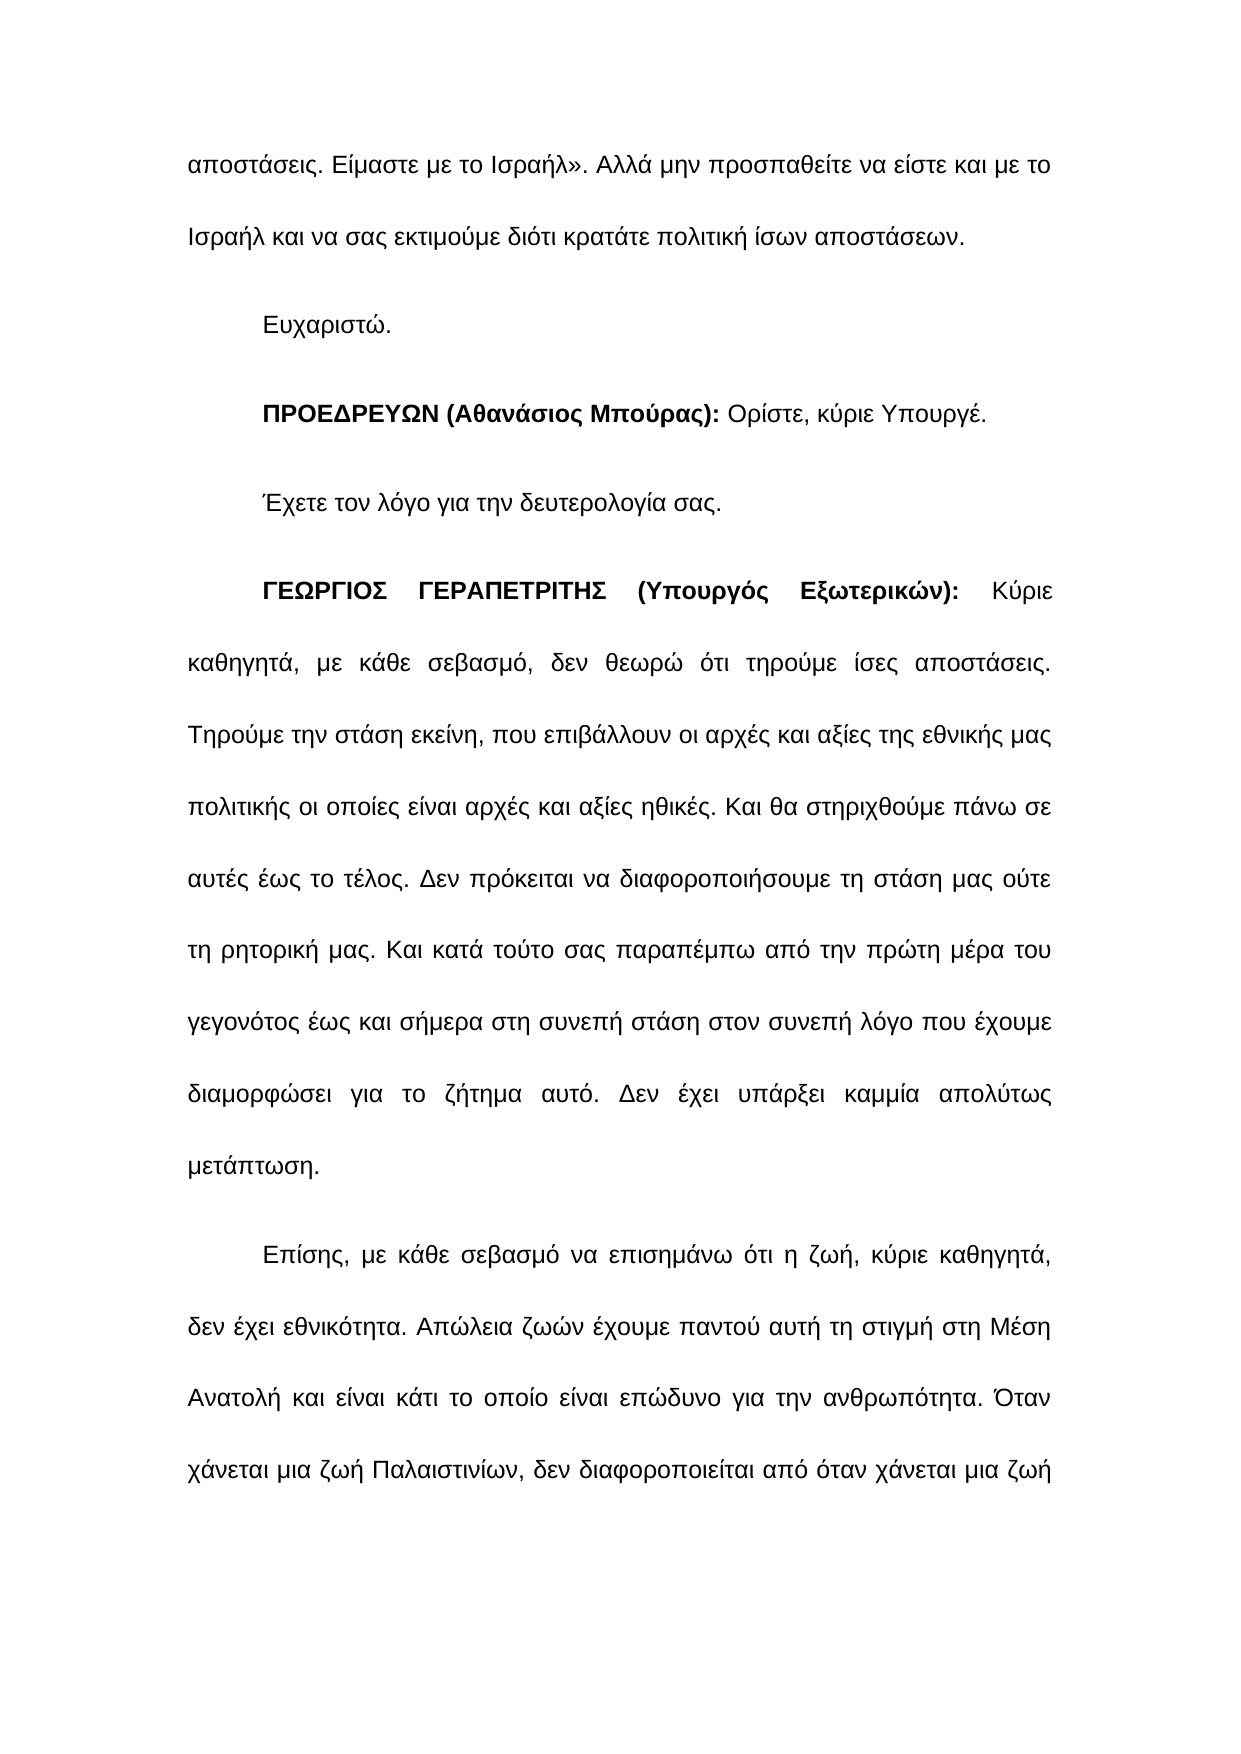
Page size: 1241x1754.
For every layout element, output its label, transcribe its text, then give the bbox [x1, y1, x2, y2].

text Ευχαριστώ. [187, 310, 1053, 339]
text ΠΡΟΕΔΡΕΥΩΝ (Αθανάσιος Μπούρας): Ορίστε, κύριε Υπουργέ. [187, 399, 1053, 428]
text Έχετε τον λόγο για την δευτερολογία σας. [187, 487, 1053, 516]
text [187, 1239, 1053, 1484]
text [187, 150, 1053, 251]
text ΓΕΩΡΓΙΟΣ ΓΕΡΑΠΕΤΡΙΤΗΣ (Υπουργός Εξωτερικών): Κύριε καθηγητά, με κάθε σεβασμό, δεν θεωρώ ότι τηρούμε ίσες αποστάσεις. Τηρούμε την στάση εκείνη, που επιβάλλουν οι αρχές και αξίες της εθνικής μας πολιτικής οι οποίες είναι αρχές και αξίες ηθικές. Και θα στηριχθούμε πάνω σε αυτές έως το τέλος. Δεν πρόκειται να διαφοροποιήσουμε τη στάση μας ούτε τη ρητορική μας. Και κατά τούτο σας παραπέμπω από την πρώτη μέρα του γεγονότος έως και σήμερα στη συνεπή στάση στον συνεπή λόγο που έχουμε διαμορφώσει για το ζήτημα αυτό. Δεν έχει υπάρξει καμμία απολύτως μετάπτωση. [187, 576, 1053, 1180]
